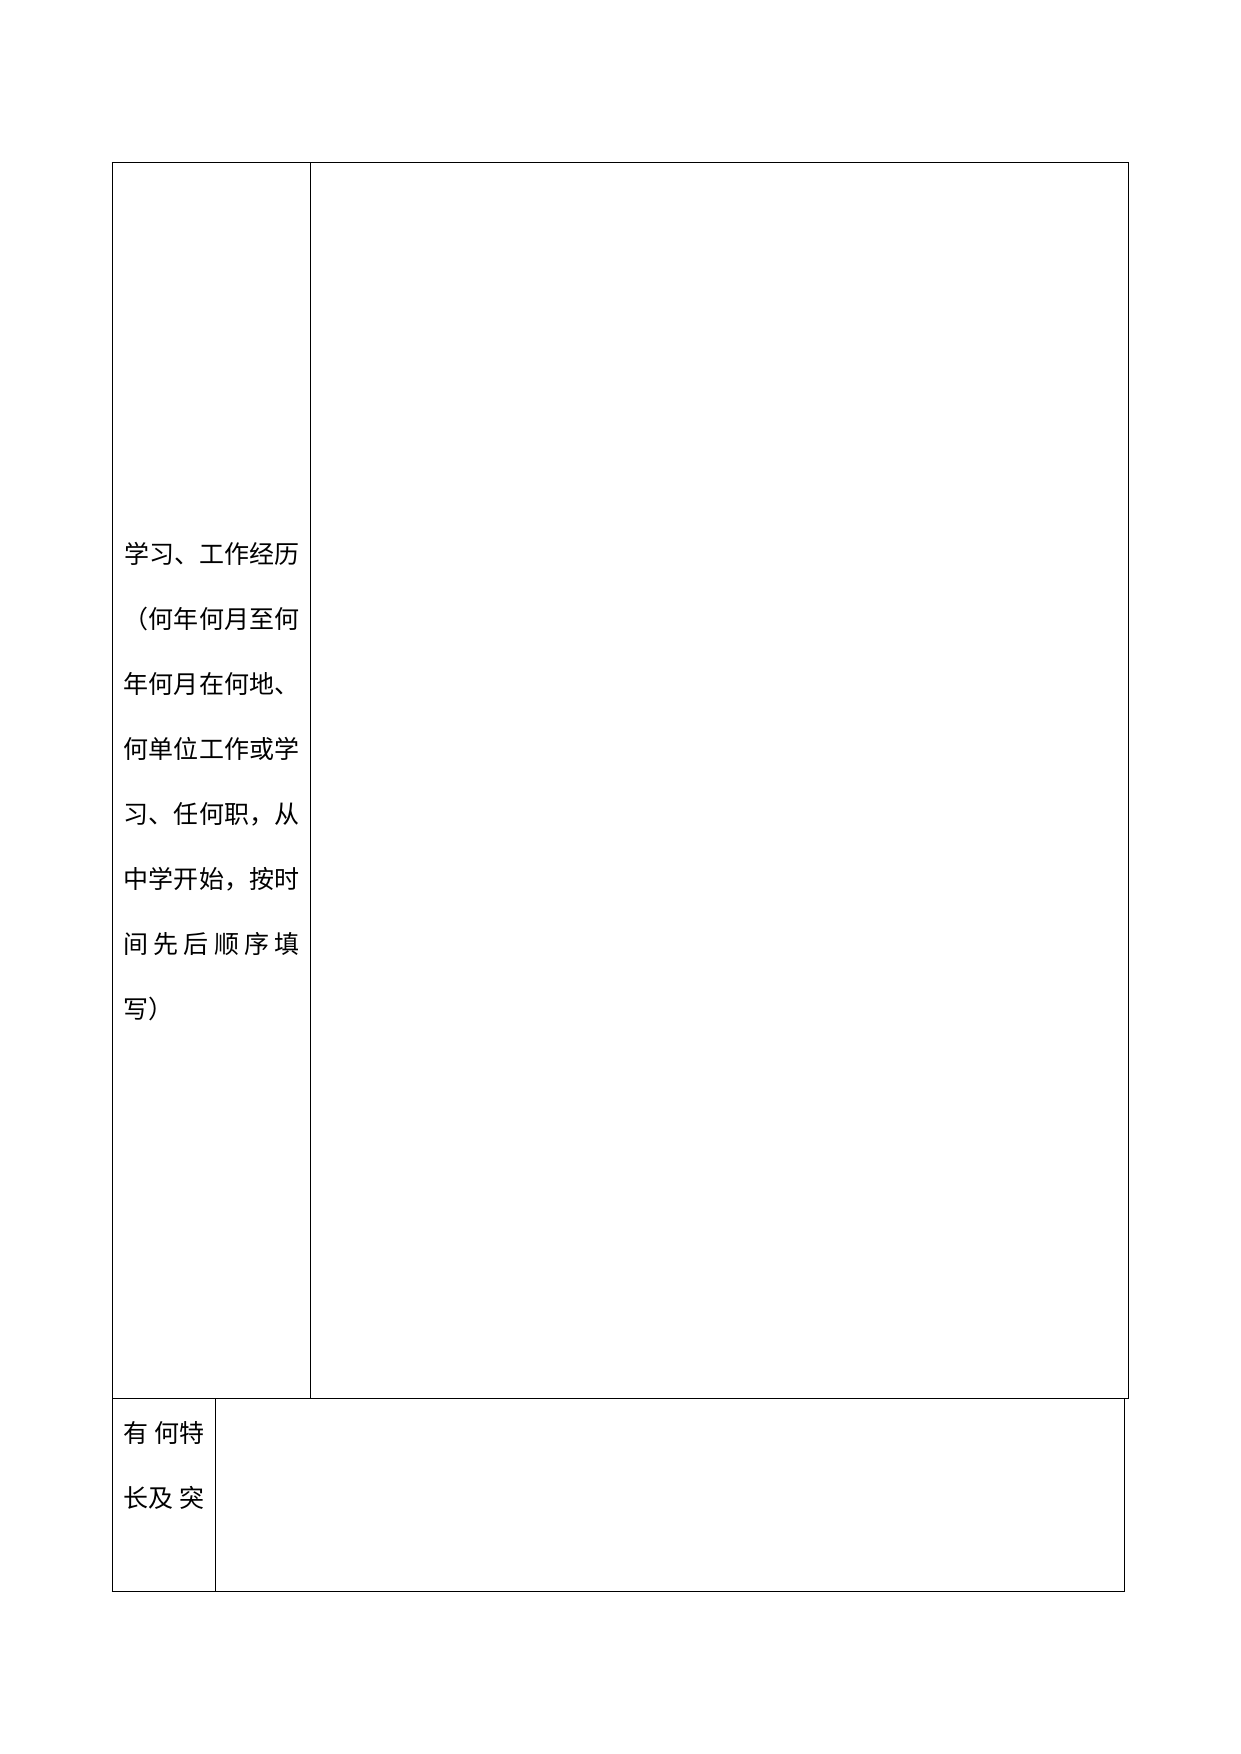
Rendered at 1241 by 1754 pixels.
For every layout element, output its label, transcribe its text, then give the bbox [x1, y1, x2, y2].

table_cell [311, 163, 1128, 1398]
table_cell [216, 1399, 1124, 1591]
table_cell 学习、工作经历 （何年何月至何年何月在何地、何单位工作或学习、任何职，从中学开始，按时间先后顺序填写） [113, 163, 310, 1398]
table_cell 有 何特 长及 突出 业绩 [113, 1399, 215, 1591]
